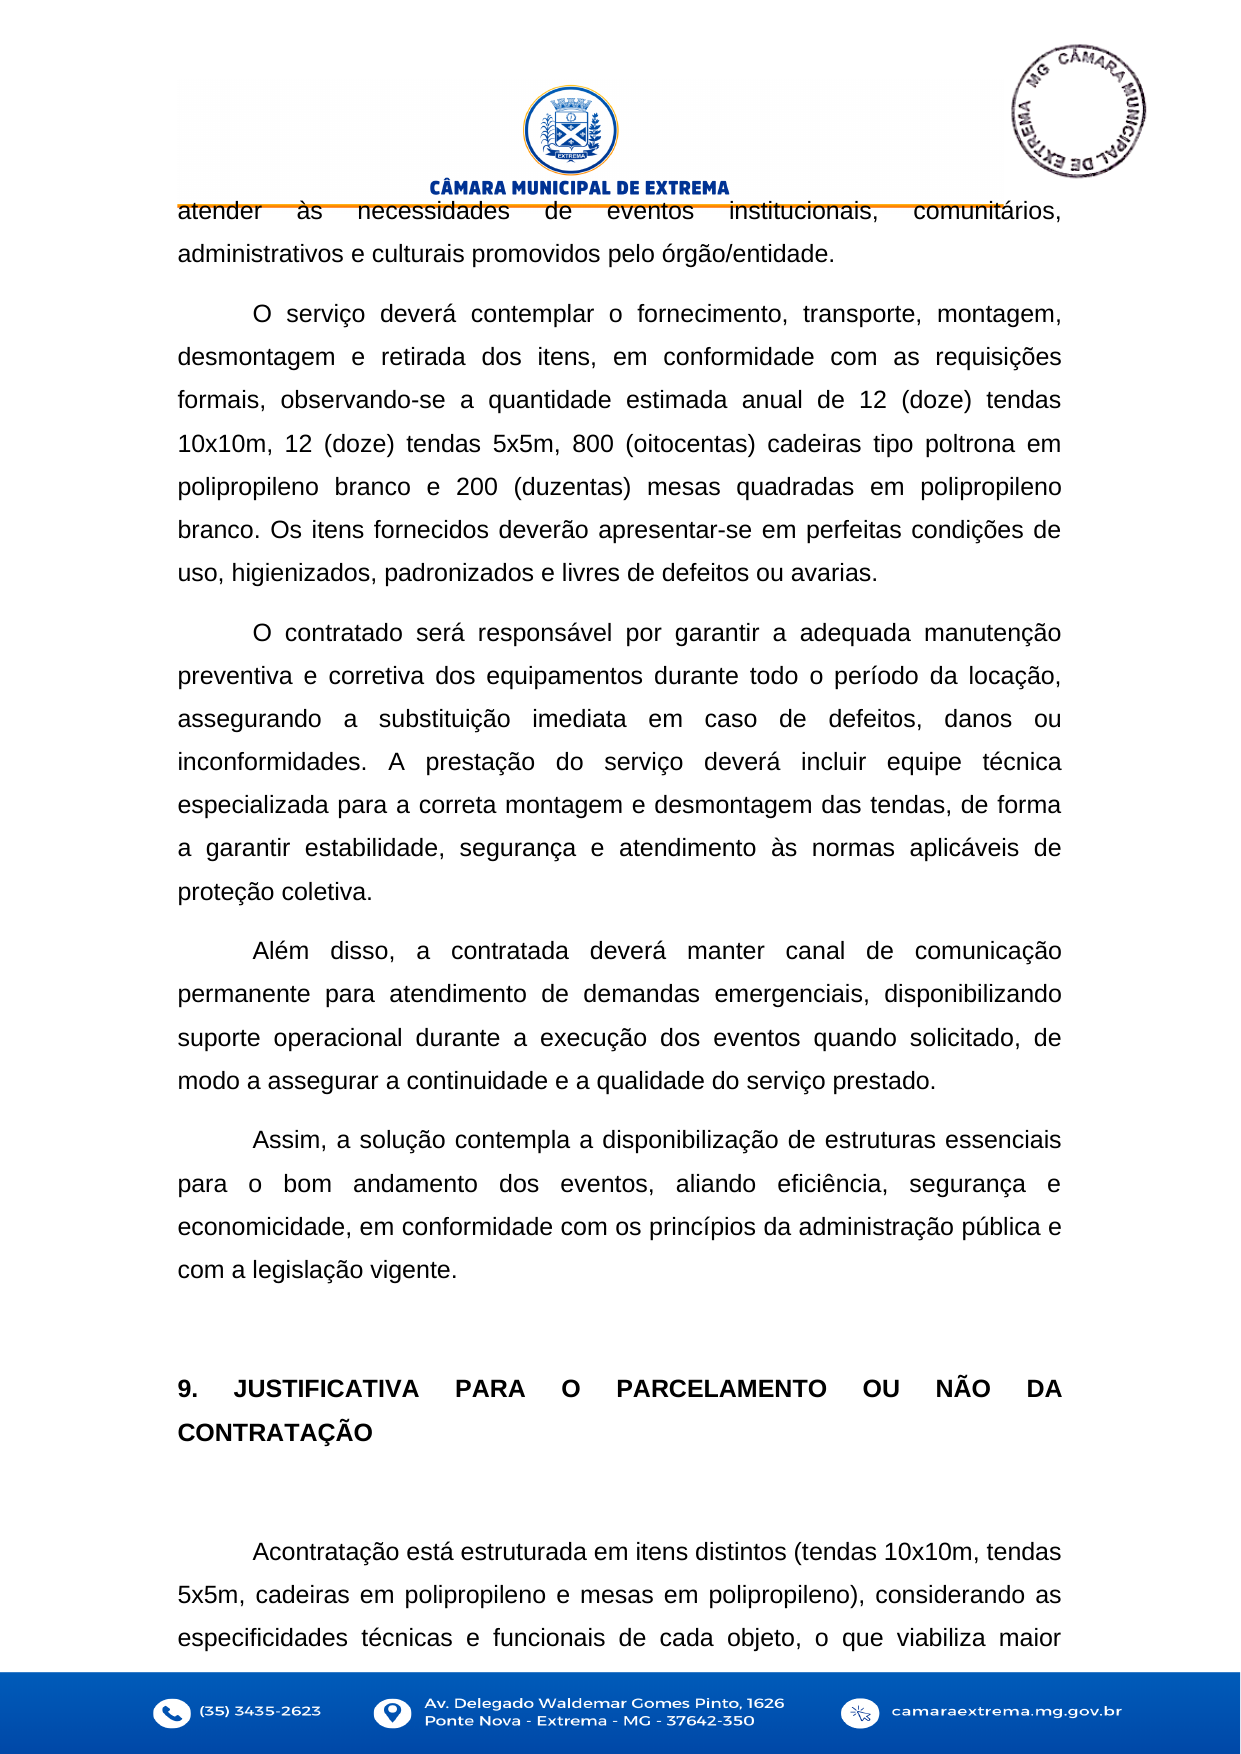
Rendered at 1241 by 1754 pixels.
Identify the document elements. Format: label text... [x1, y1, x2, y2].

picture [1005, 34, 1154, 193]
picture [177, 79, 1004, 196]
text O serviço deverá contemplar o fornecimento, transporte, montagem, desmontagem e retirada dos itens, em conformidade com as requisições formais, observando-se a quantidade estimada anual de 12 (doze) tendas 10x10m, 12 (doze) tendas 5x5m, 800 (oitocentas) cadeiras tipo poltrona em polipropileno branco e 200 (duzentas) mesas quadradas em polipropileno branco. Os itens fornecidos deverão apresentar-se em perfeitas condições de uso, higienizados, padronizados e livres de defeitos ou avarias. [177, 299, 1063, 587]
text 9. JUSTIFICATIVA PARA O PARCELAMENTO OU NÃO DA CONTRATAÇÃO [177, 1374, 1063, 1446]
text Além disso, a contratada deverá manter canal de comunicação permanente para atendimento de demandas emergenciais, disponibilizando suporte operacional durante a execução dos eventos quando solicitado, de modo a assegurar a continuidade e a qualidade do serviço prestado. [177, 936, 1063, 1094]
text O contratado será responsável por garantir a adequada manutenção preventiva e corretiva dos equipamentos durante todo o período da locação, assegurando a substituição imediata em caso de defeitos, danos ou inconformidades. A prestação do serviço deverá incluir equipe técnica especializada para a correta montagem e desmontagem das tendas, de forma a garantir estabilidade, segurança e atendimento às normas aplicáveis de proteção coletiva. [177, 618, 1063, 905]
picture [0, 1670, 1241, 1754]
text Assim, a solução contempla a disponibilização de estruturas essenciais para o bom andamento dos eventos, aliando eficiência, segurança e economicidade, em conformidade com os princípios da administração pública e com a legislação vigente. [177, 1125, 1063, 1283]
